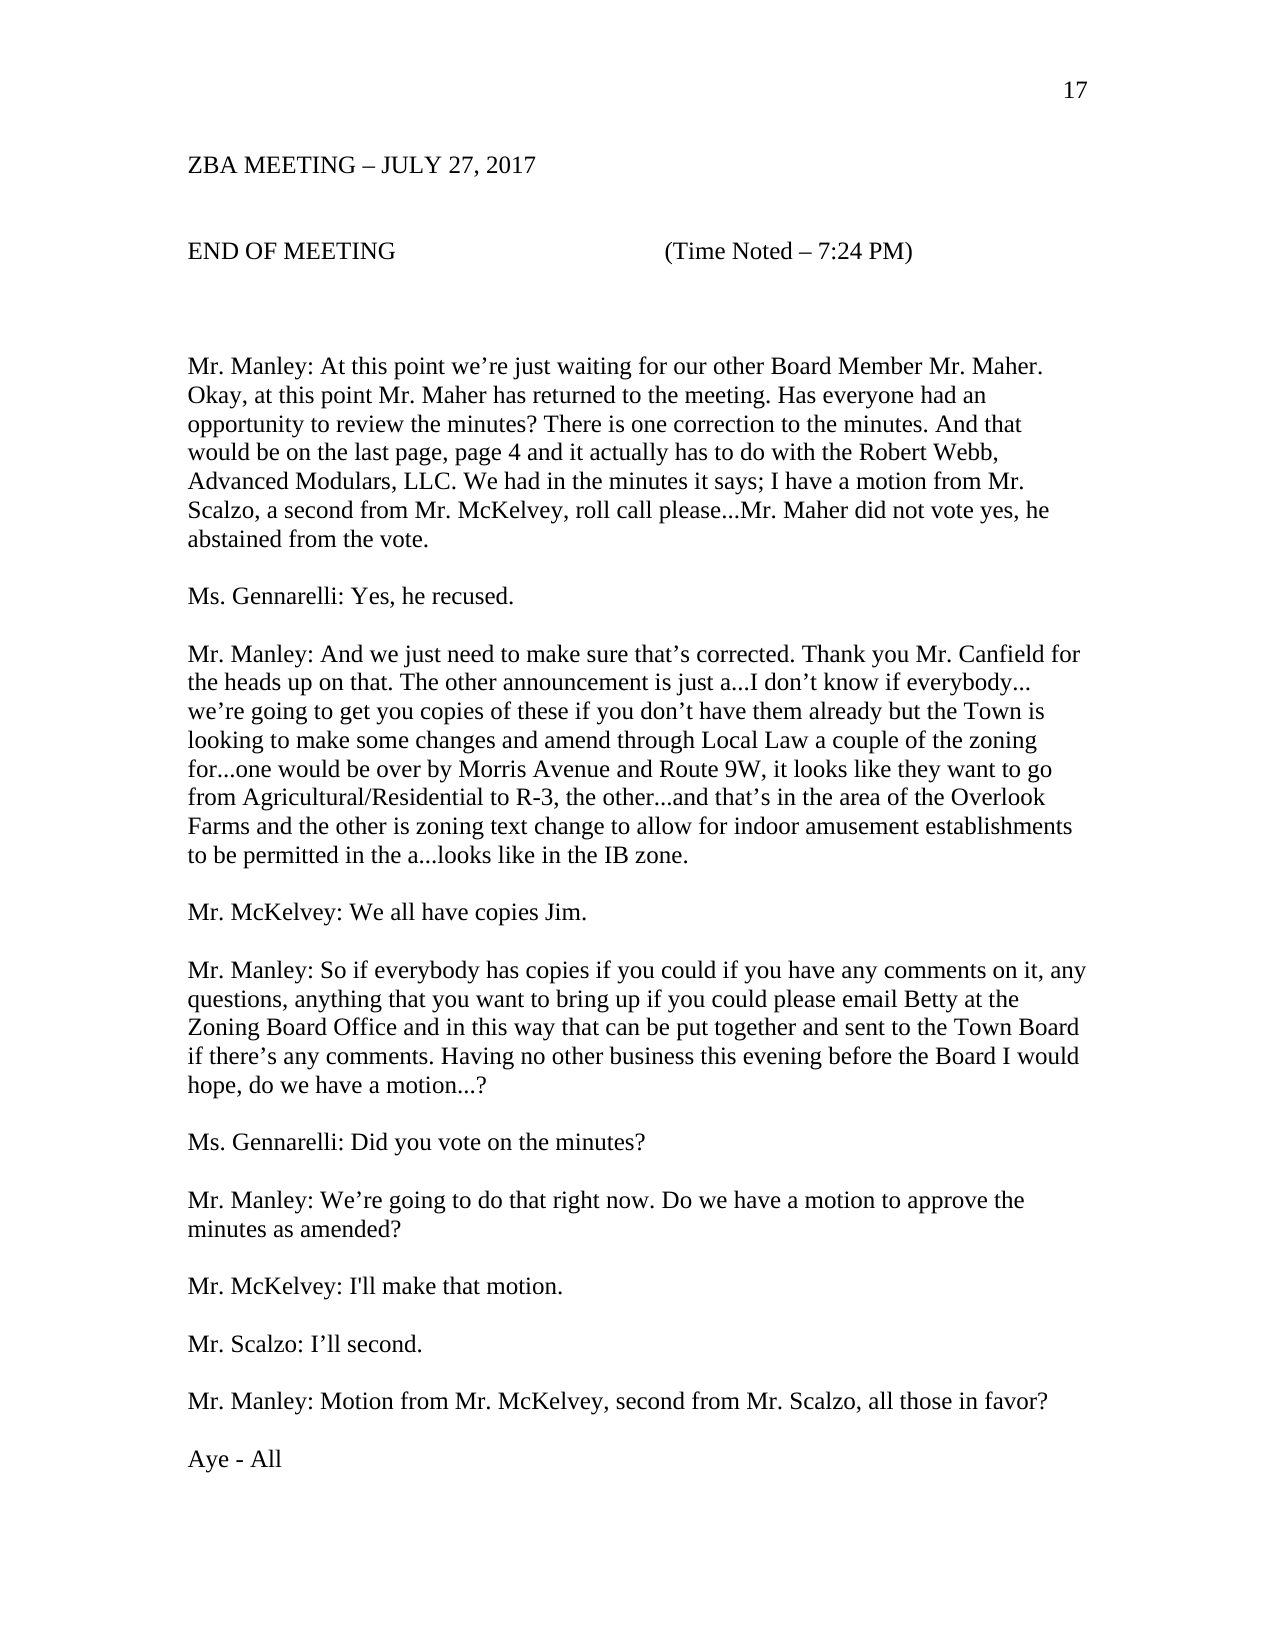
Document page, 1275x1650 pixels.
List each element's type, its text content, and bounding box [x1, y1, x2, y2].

text Mr. Scalzo: I’ll second. [187, 1329, 1087, 1357]
text Mr. Manley: So if everybody has copies if you could if you have any comments on it, any questions, anything that you want to bring up if you could please email Betty at the Zoning Board Office and in this way that can be put together and sent to the Town Board if there’s any comments. Having no other business this evening before the Board I would hope, do we have a motion...? [187, 955, 1087, 1099]
text Mr. Manley: Motion from Mr. McKelvey, second from Mr. Scalzo, all those in favor? [187, 1386, 1087, 1415]
text Mr. McKelvey: I'll make that motion. [187, 1271, 1087, 1300]
text Ms. Gennarelli: Did you vote on the minutes? [187, 1127, 1087, 1156]
text Mr. Manley: We’re going to do that right now. Do we have a motion to approve the minutes as amended? [187, 1185, 1087, 1242]
text Aye - All [187, 1444, 1087, 1472]
text Ms. Gennarelli: Yes, he recused. [187, 581, 1087, 610]
text END OF MEETING (Time Noted – 7:24 PM) [187, 236, 1087, 265]
text Mr. McKelvey: We all have copies Jim. [187, 897, 1087, 926]
text Mr. Manley: And we just need to make sure that’s corrected. Thank you Mr. Canfield for the heads up on that. The other announcement is just a...I don’t know if everybody... we’re going to get you copies of these if you don’t have them already but the Town is looking to make some changes and amend through Local Law a couple of the zoning for...one would be over by Morris Avenue and Route 9W, it looks like they want to go from Agricultural/Residential to R-3, the other...and that’s in the area of the Overlook Farms and the other is zoning text change to allow for indoor amusement establishments to be permitted in the a...looks like in the IB zone. [187, 639, 1087, 869]
text ZBA MEETING – JULY 27, 2017 [187, 150, 1087, 179]
text Mr. Manley: At this point we’re just waiting for our other Board Member Mr. Maher. Okay, at this point Mr. Maher has returned to the meeting. Has everyone had an opportunity to review the minutes? There is one correction to the minutes. And that would be on the last page, page 4 and it actually has to do with the Robert Webb, Advanced Modulars, LLC. We had in the minutes it says; I have a motion from Mr. Scalzo, a second from Mr. McKelvey, roll call please...Mr. Maher did not vote yes, he abstained from the vote. [187, 351, 1087, 552]
